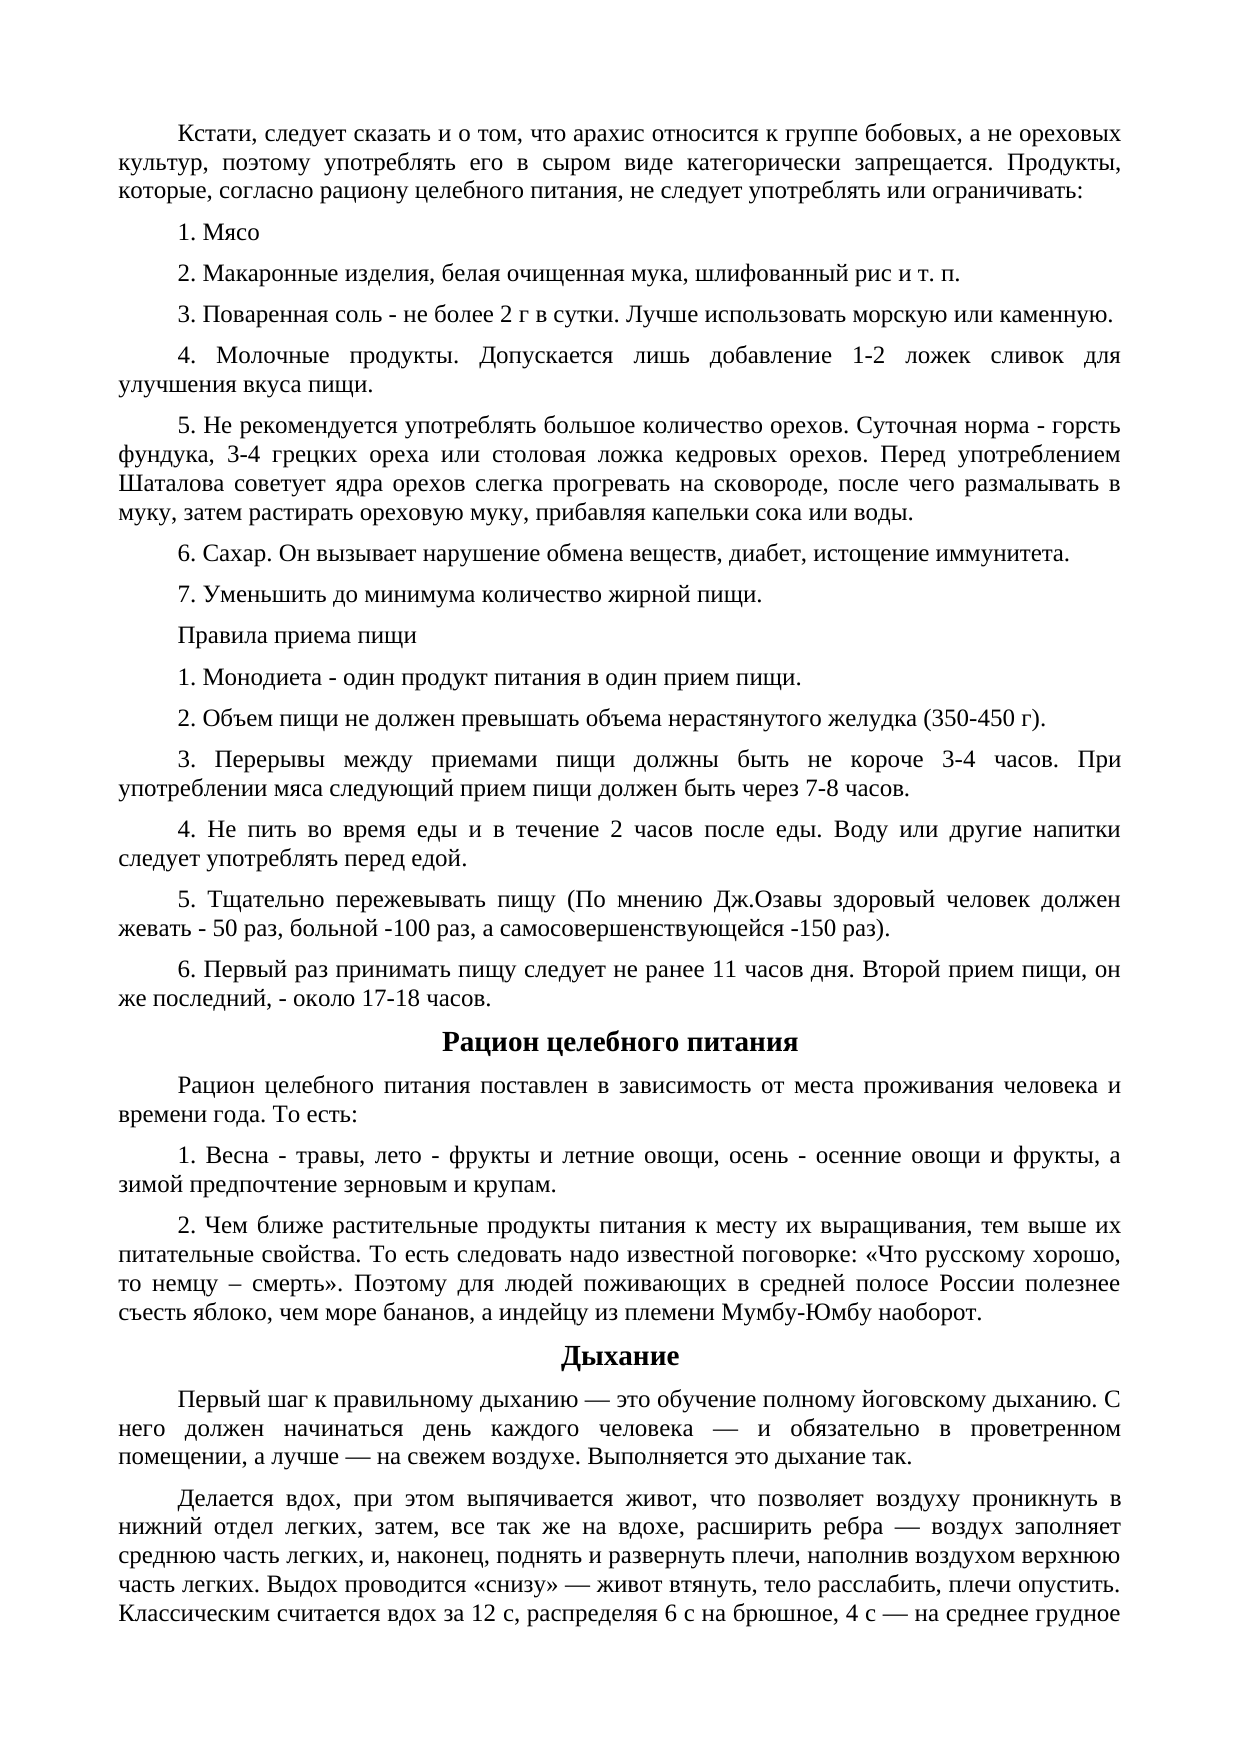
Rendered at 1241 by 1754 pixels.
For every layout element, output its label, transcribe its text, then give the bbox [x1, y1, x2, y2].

text 1. Монодиета - один продукт питания в один прием пищи. [118, 662, 1122, 691]
text 3. Перерывы между приемами пищи должны быть не короче 3-4 часов. При употреблении мяса следующий прием пищи должен быть через 7-8 часов. [118, 744, 1122, 802]
text Кстати, следует сказать и о том, что арахис относится к группе бобовых, а не ореховых культур, поэтому употреблять его в сыром виде категорически запрещается. Продукты, которые, согласно рациону целебного питания, не следует употреблять или ограничивать: [118, 118, 1122, 204]
text 2. Объем пищи не должен превышать объема нерастянутого желудка (350-450 г). [118, 703, 1122, 732]
text 2. Чем ближе растительные продукты питания к месту их выращивания, тем выше их питательные свойства. То есть следовать надо известной поговорке: «Что русскому хорошо, то немцу – смерть». Поэтому для людей поживающих в средней полосе России полезнее съесть яблоко, чем море бананов, а индейцу из племени Мумбу-Юмбу наоборот. [118, 1210, 1122, 1325]
text 4. Не пить во время еды и в течение 2 часов после еды. Воду или другие напитки следует употреблять перед едой. [118, 814, 1122, 872]
text 6. Первый раз принимать пищу следует не ранее 11 часов дня. Второй прием пищи, он же последний, - около 17-18 часов. [118, 954, 1122, 1012]
text 7. Уменьшить до минимума количество жирной пищи. [118, 579, 1122, 608]
text 6. Сахар. Он вызывает нарушение обмена веществ, диабет, истощение иммунитета. [118, 538, 1122, 567]
text 4. Молочные продукты. Допускается лишь добавление 1-2 ложек сливок для улучшения вкуса пищи. [118, 341, 1122, 398]
text Рацион целебного питания [118, 1024, 1122, 1058]
text 5. Не рекомендуется употреблять большое количество орехов. Суточная норма - горсть фундука, 3-4 грецких ореха или столовая ложка кедровых орехов. Перед употреблением Шаталова советует ядра орехов слегка прогревать на сковороде, после чего размалывать в муку, затем растирать ореховую муку, прибавляя капельки сока или воды. [118, 411, 1122, 526]
text 3. Поваренная соль - не более 2 г в сутки. Лучше использовать морскую или каменную. [118, 299, 1122, 328]
text 5. Тщательно пережевывать пищу (По мнению Дж.Озавы здоровый человек должен жевать - 50 раз, больной -100 раз, а самосовершенствующейся -150 раз). [118, 884, 1122, 942]
text 1. Мясо [118, 217, 1122, 246]
text Первый шаг к правильному дыханию — это обучение полному йоговскому дыханию. С него должен начинаться день каждого человека — и обязательно в проветренном помещении, а лучше — на свежем воздухе. Выполняется это дыхание так. [118, 1384, 1122, 1470]
text Дыхание [118, 1338, 1122, 1371]
text Правила приема пищи [118, 621, 1122, 649]
text Рацион целебного питания поставлен в зависимость от места проживания человека и времени года. То есть: [118, 1070, 1122, 1128]
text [118, 1483, 1122, 1626]
text 1. Весна - травы, лето - фрукты и летние овощи, осень - осенние овощи и фрукты, а зимой предпочтение зерновым и крупам. [118, 1140, 1122, 1198]
text 2. Макаронные изделия, белая очищенная мука, шлифованный рис и т. п. [118, 258, 1122, 287]
